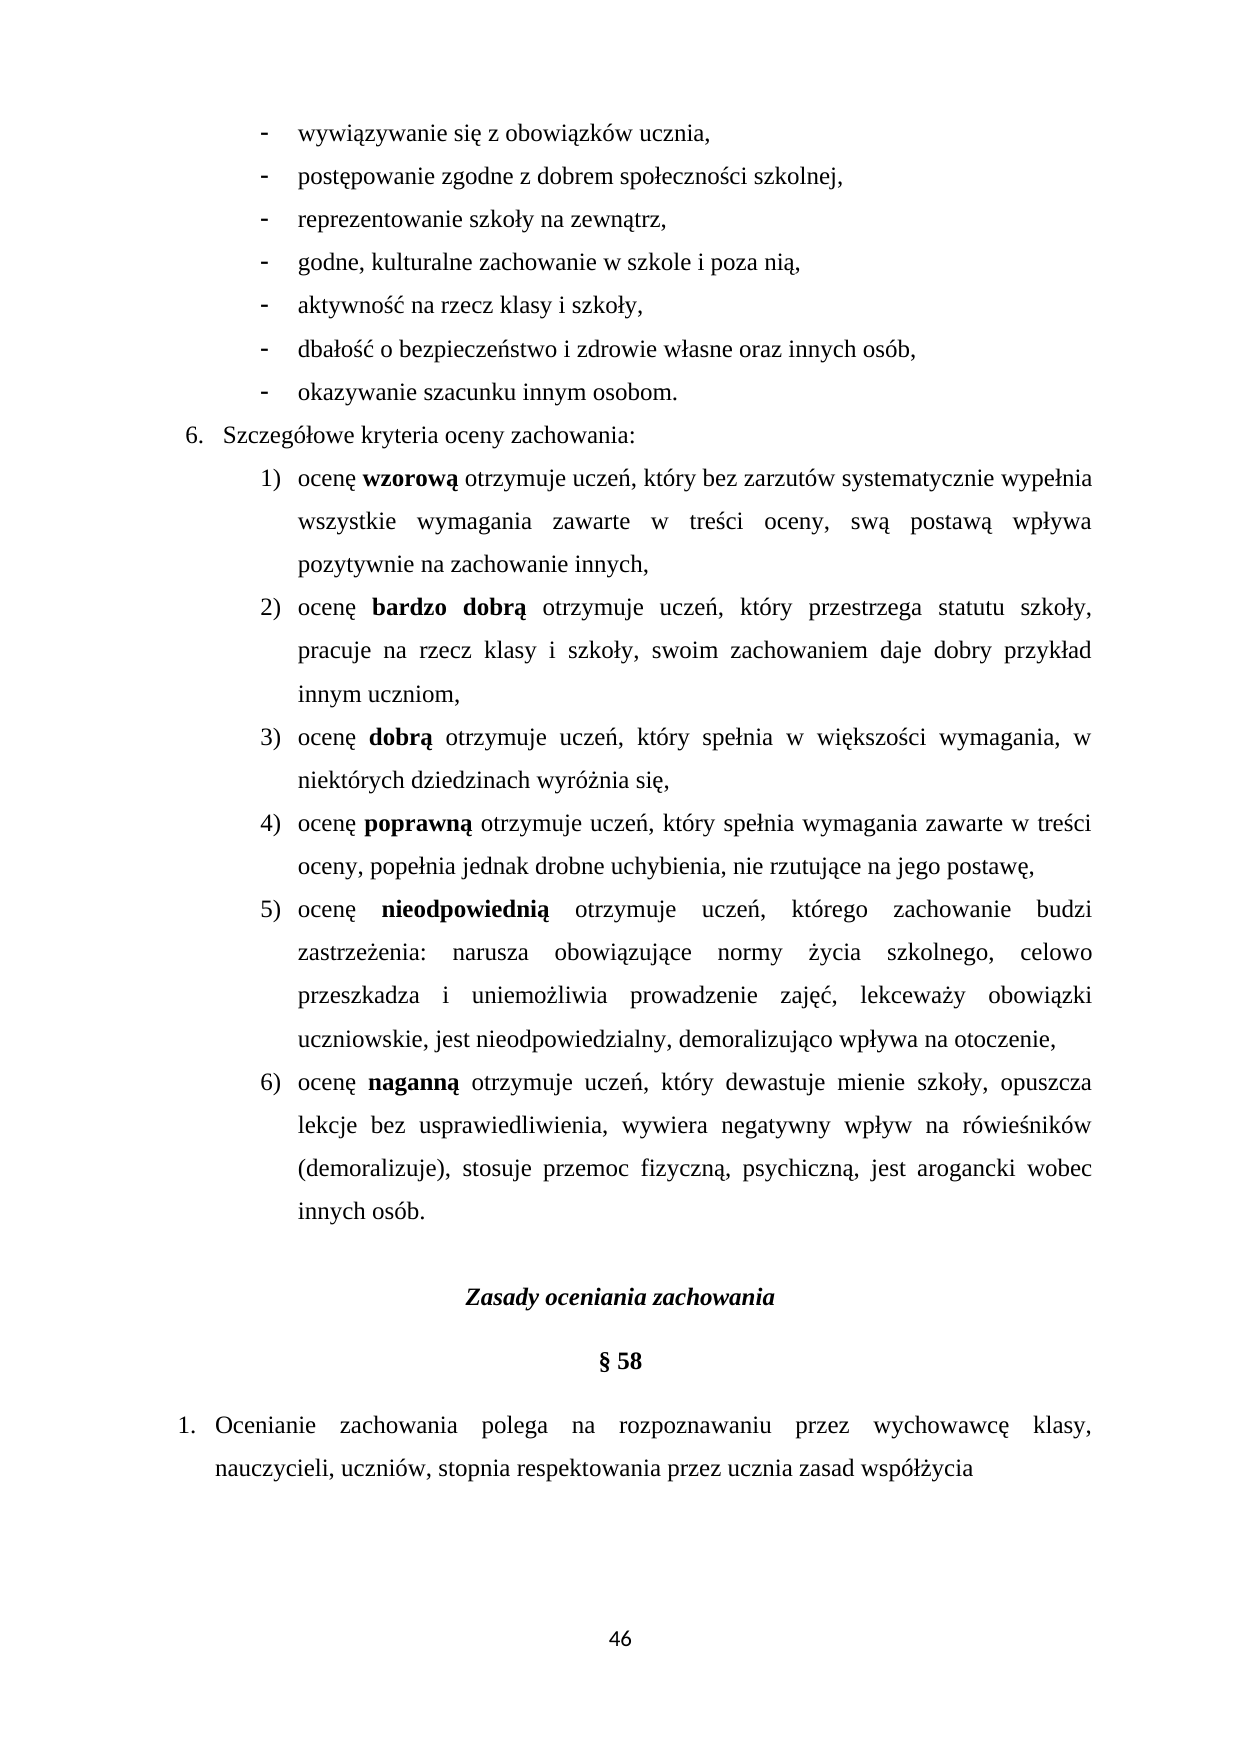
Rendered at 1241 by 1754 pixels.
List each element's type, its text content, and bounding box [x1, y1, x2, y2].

text § 58 [148, 1346, 1093, 1375]
list ocenę bardzo dobrą otrzymuje uczeń, który przestrzega statutu szkoły, pracuje na rzecz klasy i szkoły, swoim zachowaniem daje dobry przykład innym uczniom, [260, 592, 1093, 707]
list aktywność na rzecz klasy i szkoły, [260, 291, 1093, 319]
text Zasady oceniania zachowania [148, 1282, 1093, 1311]
list ocenę naganną otrzymuje uczeń, który dewastuje mienie szkoły, opuszcza lekcje bez usprawiedliwienia, wywiera negatywny wpływ na rówieśników (demoralizuje), stosuje przemoc fizyczną, psychiczną, jest arogancki wobec innych osób. [260, 1067, 1093, 1225]
list dbałość o bezpieczeństwo i zdrowie własne oraz innych osób, [260, 334, 1093, 362]
list okazywanie szacunku innym osobom. [260, 377, 1093, 406]
list ocenę wzorową otrzymuje uczeń, który bez zarzutów systematycznie wypełnia wszystkie wymagania zawarte w treści oceny, swą postawą wpływa pozytywnie na zachowanie innych, [260, 463, 1093, 578]
list Szczegółowe kryteria oceny zachowania: [185, 420, 1093, 449]
list ocenę dobrą otrzymuje uczeń, który spełnia w większości wymagania, w niektórych dziedzinach wyróżnia się, [260, 722, 1093, 794]
list ocenę nieodpowiednią otrzymuje uczeń, którego zachowanie budzi zastrzeżenia: narusza obowiązujące normy życia szkolnego, celowo przeszkadza i uniemożliwia prowadzenie zajęć, lekceważy obowiązki uczniowskie, jest nieodpowiedzialny, demoralizująco wpływa na otoczenie, [260, 894, 1093, 1052]
list reprezentowanie szkoły na zewnątrz, [260, 204, 1093, 233]
list postępowanie zgodne z dobrem społeczności szkolnej, [260, 161, 1093, 190]
list ocenę poprawną otrzymuje uczeń, który spełnia wymagania zawarte w treści oceny, popełnia jednak drobne uchybienia, nie rzutujące na jego postawę, [260, 808, 1093, 880]
list wywiązywanie się z obowiązków ucznia, [260, 118, 1093, 147]
list godne, kulturalne zachowanie w szkole i poza nią, [260, 247, 1093, 276]
list Ocenianie zachowania polega na rozpoznawaniu przez wychowawcę klasy, nauczycieli, uczniów, stopnia respektowania przez ucznia zasad współżycia [177, 1410, 1093, 1482]
